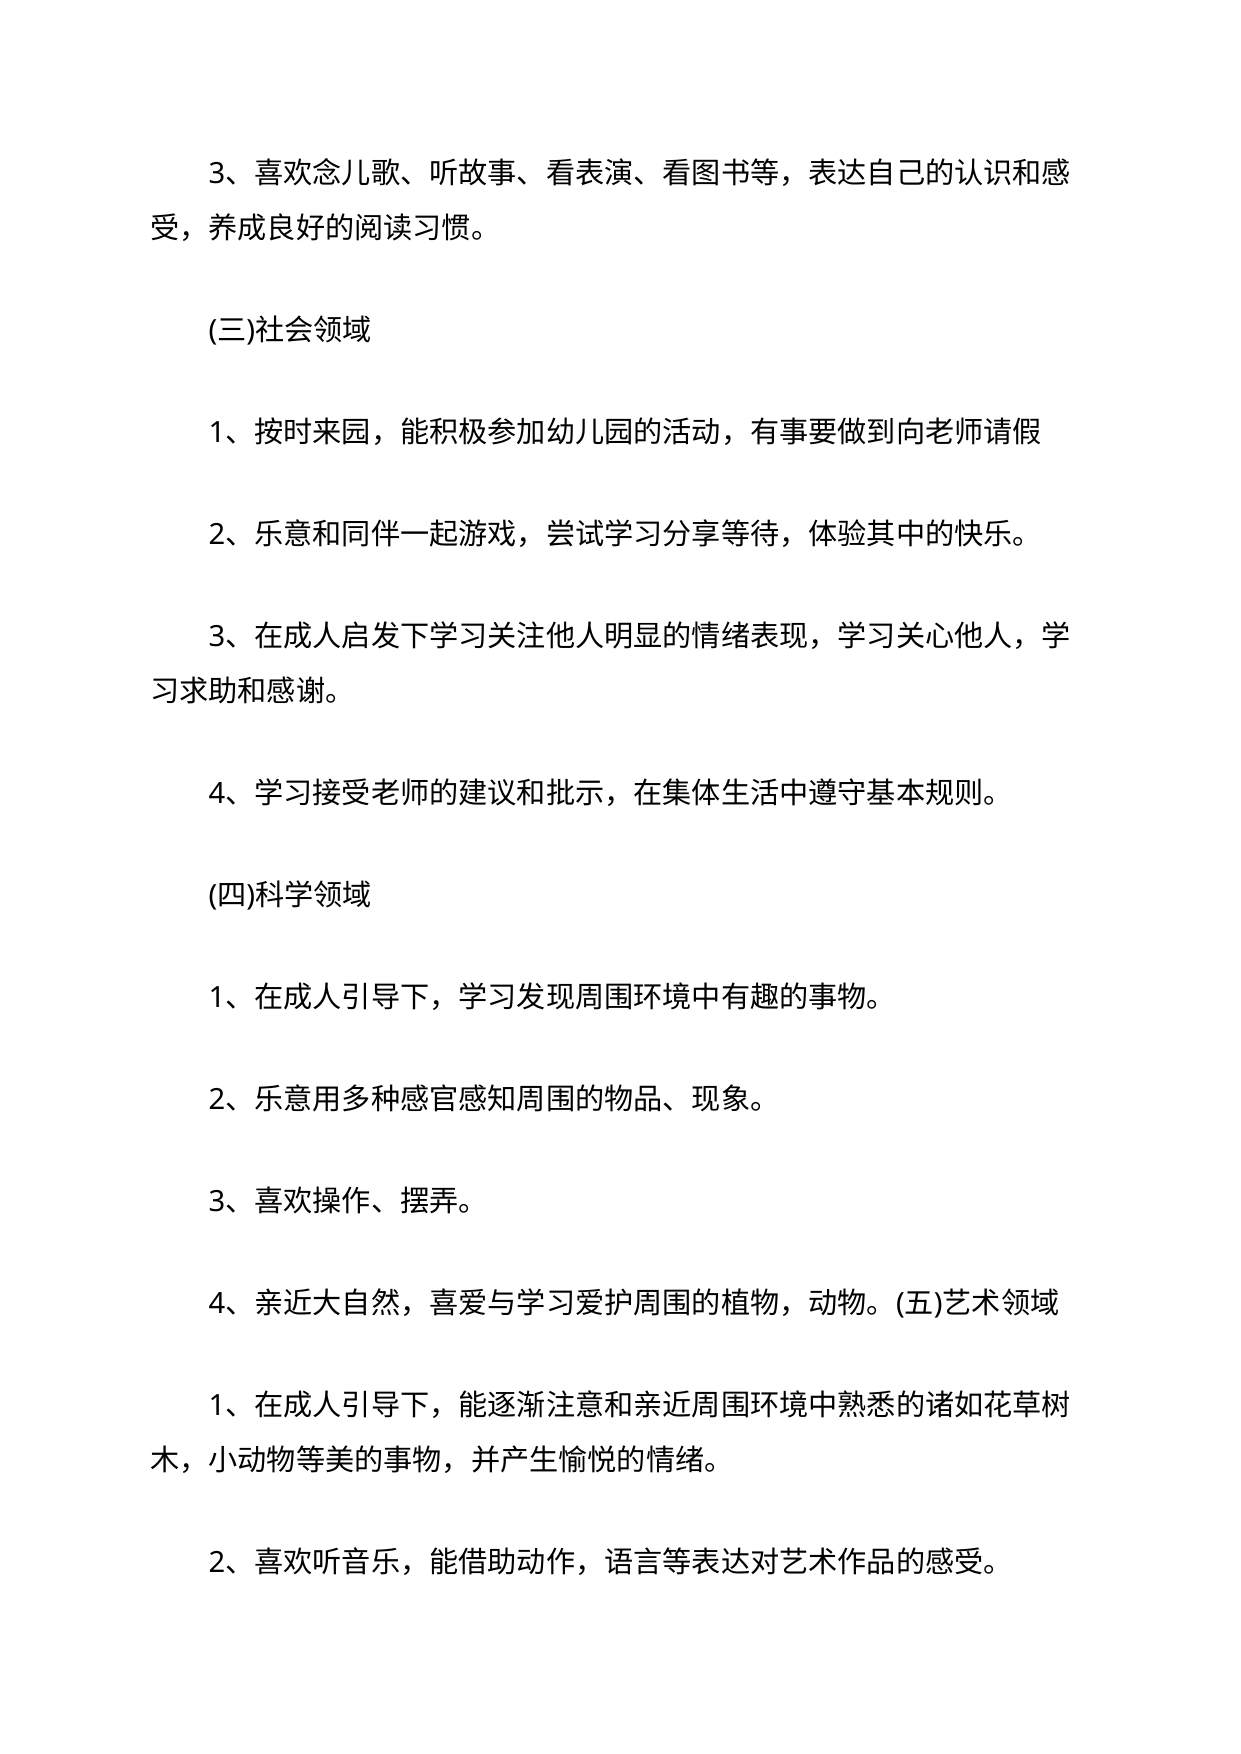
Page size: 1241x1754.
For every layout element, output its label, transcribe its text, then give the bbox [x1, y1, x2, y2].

text 2、乐意和同伴一起游戏，尝试学习分享等待，体验其中的快乐。 [150, 511, 1090, 553]
text 1、在成人引导下，学习发现周围环境中有趣的事物。 [150, 973, 1090, 1016]
text (四)科学领域 [150, 871, 1090, 914]
text 2、喜欢听音乐，能借助动作，语言等表达对艺术作品的感受。 [150, 1538, 1090, 1581]
text 3、喜欢操作、摆弄。 [150, 1177, 1090, 1220]
text 4、亲近大自然，喜爱与学习爱护周围的植物，动物。(五)艺术领域 [150, 1279, 1090, 1322]
text 3、喜欢念儿歌、听故事、看表演、看图书等，表达自己的认识和感受，养成良好的阅读习惯。 [150, 150, 1090, 247]
text (三)社会领域 [150, 307, 1090, 349]
text 4、学习接受老师的建议和批示，在集体生活中遵守基本规则。 [150, 769, 1090, 812]
text 1、在成人引导下，能逐渐注意和亲近周围环境中熟悉的诸如花草树木，小动物等美的事物，并产生愉悦的情绪。 [150, 1381, 1090, 1479]
text 3、在成人启发下学习关注他人明显的情绪表现，学习关心他人，学习求助和感谢。 [150, 613, 1090, 710]
text 2、乐意用多种感官感知周围的物品、现象。 [150, 1075, 1090, 1118]
text 1、按时来园，能积极参加幼儿园的活动，有事要做到向老师请假 [150, 409, 1090, 451]
